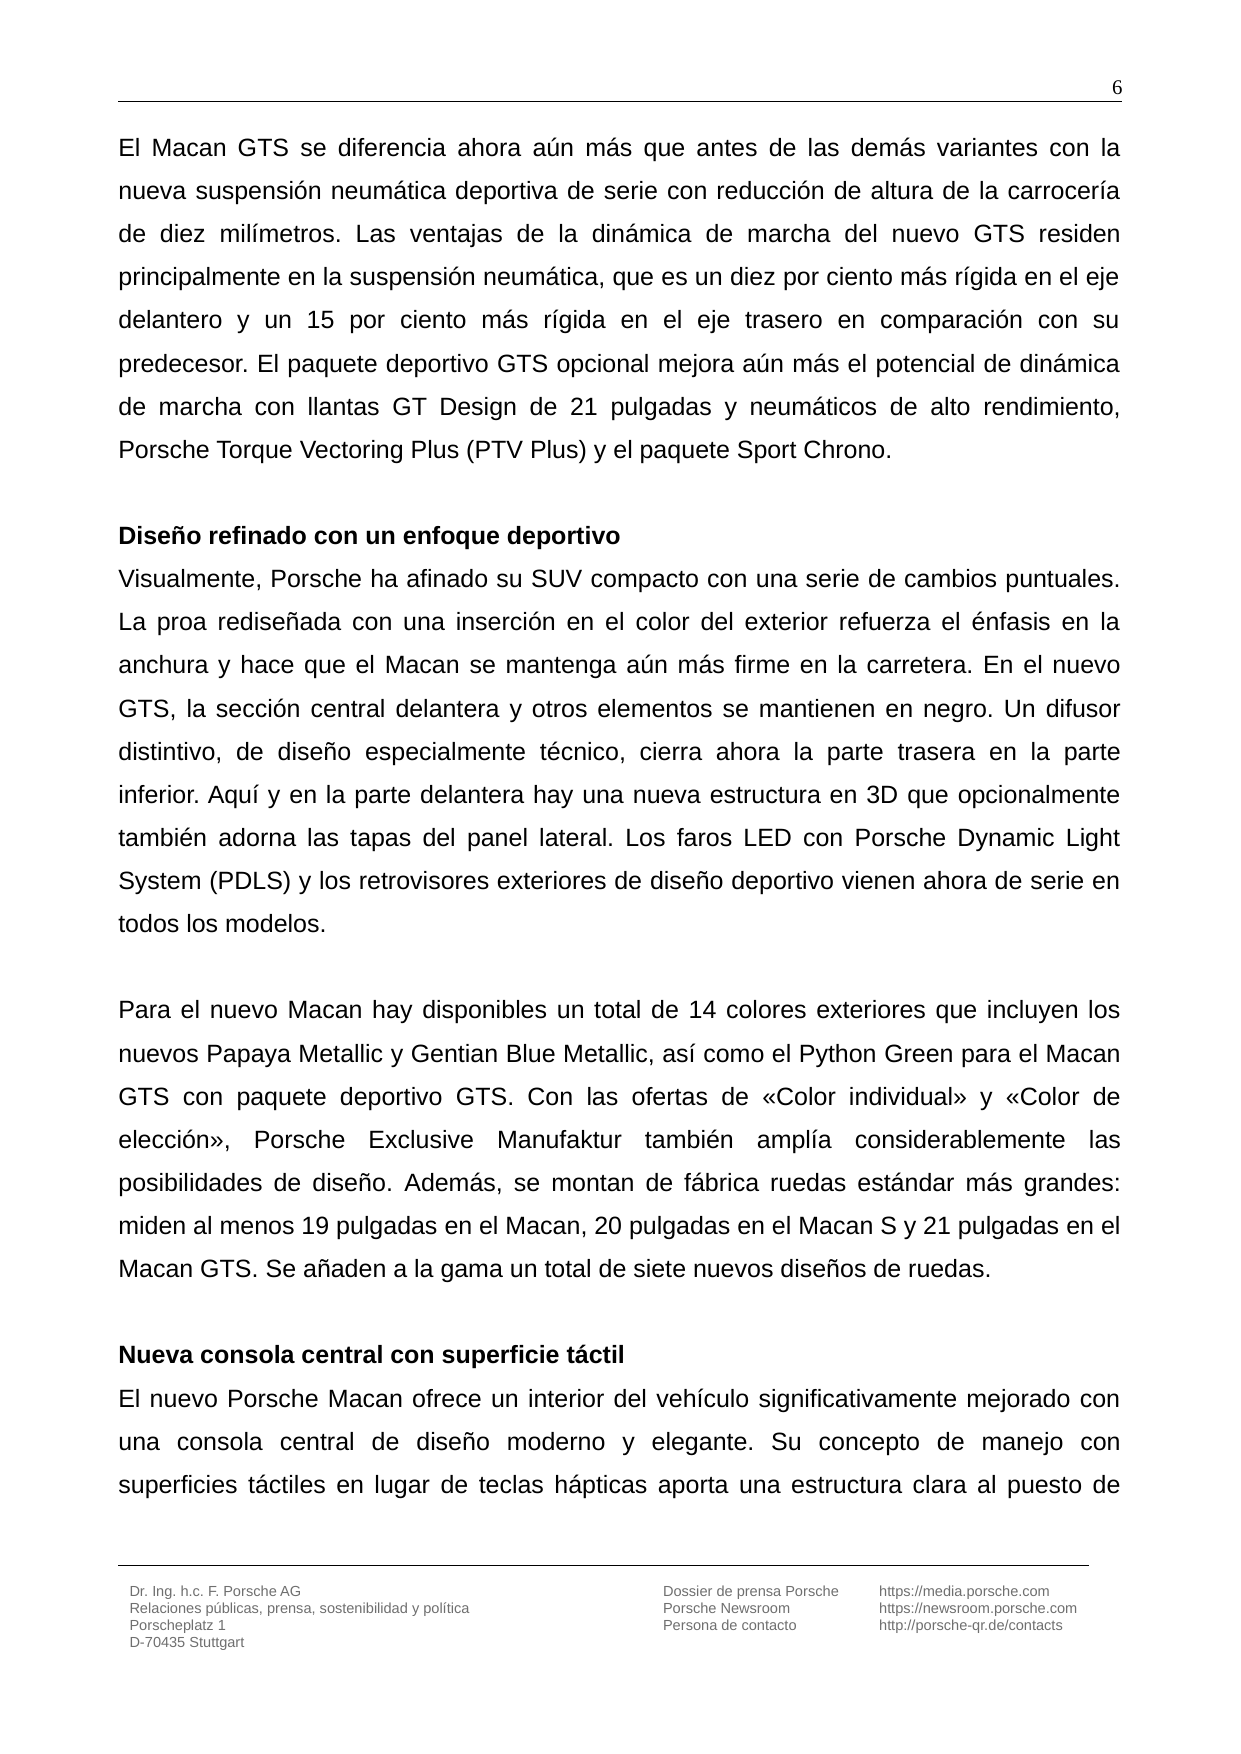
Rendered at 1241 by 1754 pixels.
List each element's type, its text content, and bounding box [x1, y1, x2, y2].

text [118, 1383, 1122, 1498]
text Diseño refinado con un enfoque deportivo [118, 521, 1122, 550]
text Para el nuevo Macan hay disponibles un total de 14 colores exteriores que incluyen los nuevos Papaya Metallic y Gentian Blue Metallic, así como el Python Green para el Macan GTS con paquete deportivo GTS. Con las ofertas de «Color individual» y «Color de elección», Porsche Exclusive Manufaktur también amplía considerablemente las posibilidades de diseño. Además, se montan de fábrica ruedas estándar más grandes: miden al menos 19 pulgadas en el Macan, 20 pulgadas en el Macan S y 21 pulgadas en el Macan GTS. Se añaden a la gama un total de siete nuevos diseños de ruedas. [118, 995, 1122, 1283]
text Nueva consola central con superficie táctil [118, 1340, 1122, 1369]
text El Macan GTS se diferencia ahora aún más que antes de las demás variantes con la nueva suspensión neumática deportiva de serie con reducción de altura de la carrocería de diez milímetros. Las ventajas de la dinámica de marcha del nuevo GTS residen principalmente en la suspensión neumática, que es un diez por ciento más rígida en el eje delantero y un 15 por ciento más rígida en el eje trasero en comparación con su predecesor. El paquete deportivo GTS opcional mejora aún más el potencial de dinámica de marcha con llantas GT Design de 21 pulgadas y neumáticos de alto rendimiento, Porsche Torque Vectoring Plus (PTV Plus) y el paquete Sport Chrono. [118, 133, 1122, 463]
text Visualmente, Porsche ha afinado su SUV compacto con una serie de cambios puntuales. La proa rediseñada con una inserción en el color del exterior refuerza el énfasis en la anchura y hace que el Macan se mantenga aún más firme en la carretera. En el nuevo GTS, la sección central delantera y otros elementos se mantienen en negro. Un difusor distintivo, de diseño especialmente técnico, cierra ahora la parte trasera en la parte inferior. Aquí y en la parte delantera hay una nueva estructura en 3D que opcionalmente también adorna las tapas del panel lateral. Los faros LED con Porsche Dynamic Light System (PDLS) y los retrovisores exteriores de diseño deportivo vienen ahora de serie en todos los modelos. [118, 564, 1122, 938]
